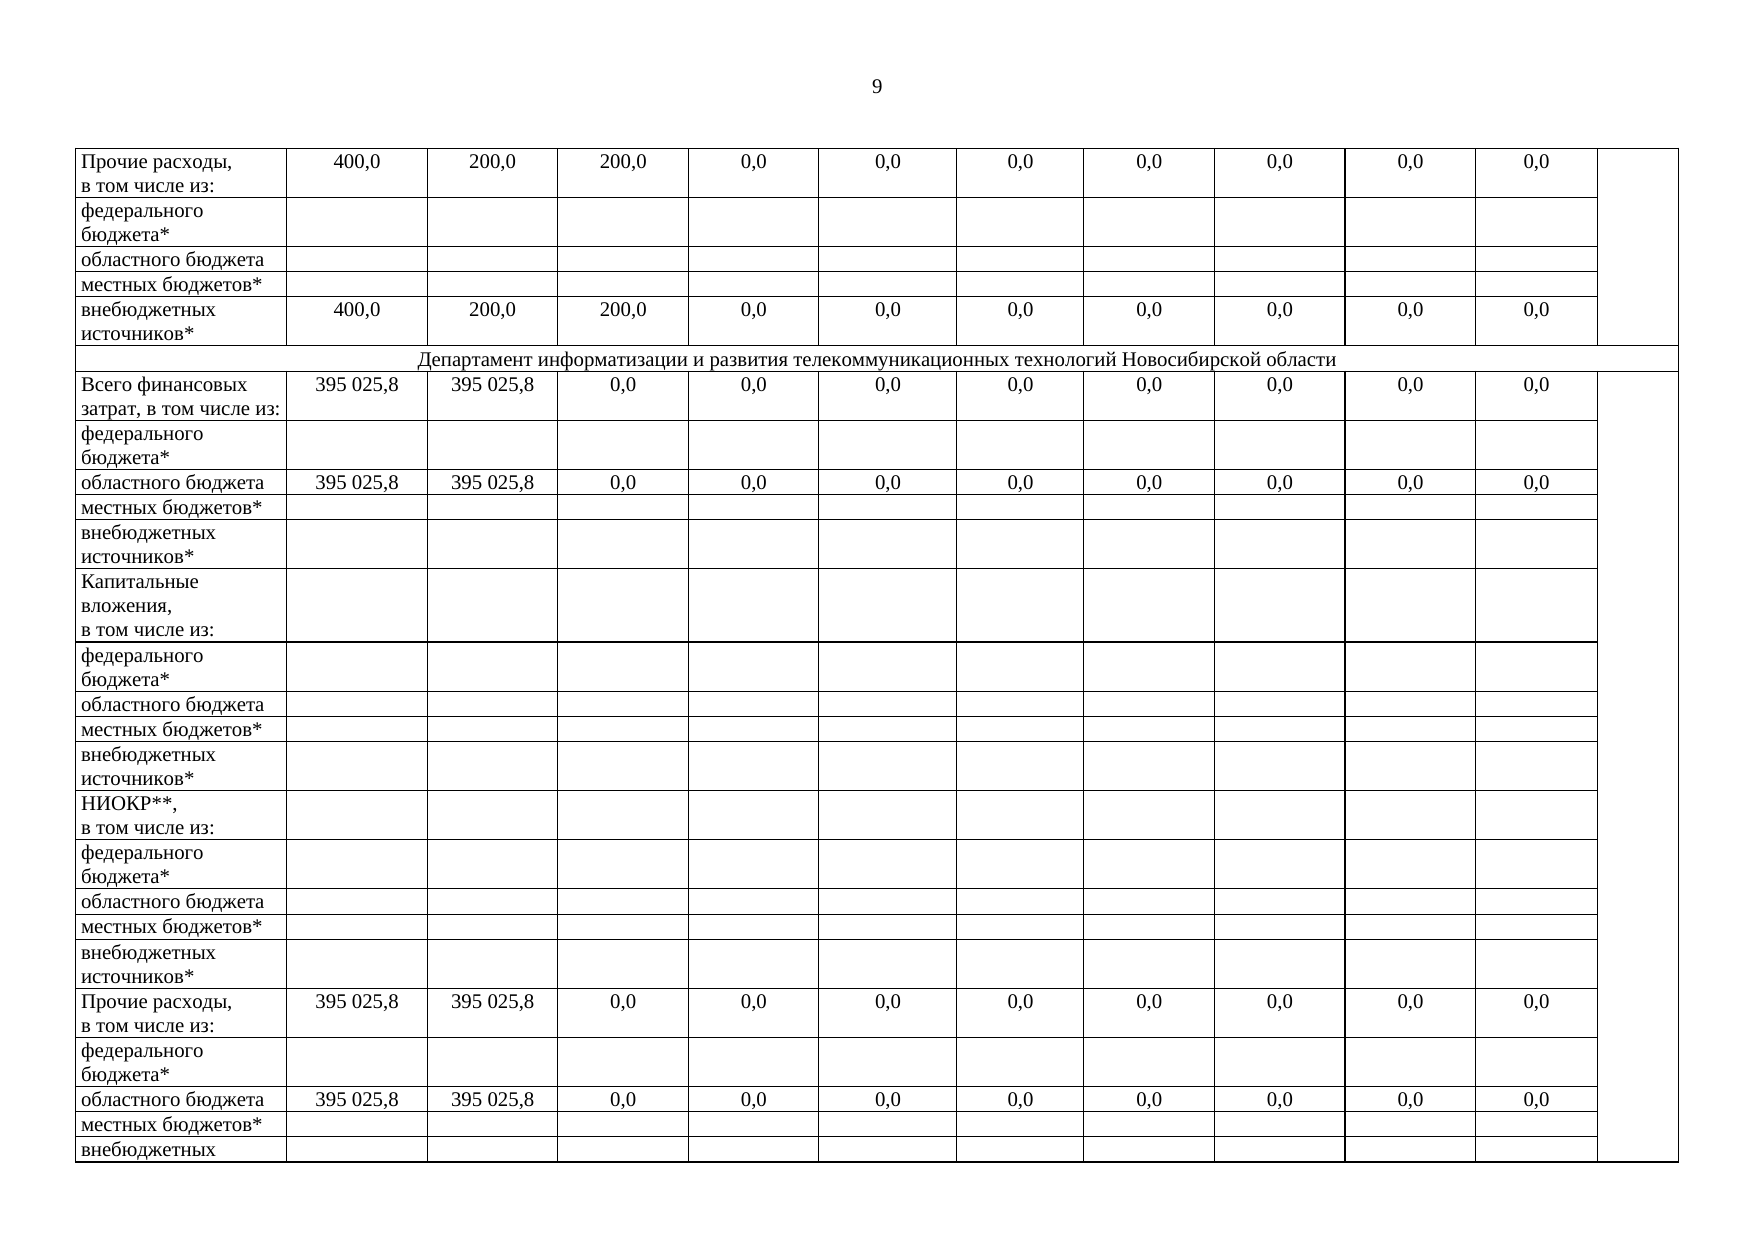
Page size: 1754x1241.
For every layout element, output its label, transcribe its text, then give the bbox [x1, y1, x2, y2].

table_cell [1346, 569, 1475, 641]
table_cell [1084, 1112, 1214, 1136]
table_cell [287, 840, 427, 888]
table_cell [1084, 692, 1214, 716]
table_cell [1215, 791, 1344, 839]
table_cell [558, 940, 688, 988]
table_cell Департамент информатизации и развития телекоммуникационных технологий Новосибирской области [76, 346, 1678, 371]
table_cell 395 025,8 [287, 372, 427, 420]
table_cell [428, 940, 557, 988]
table_cell Всего финансовых затрат, в том числе из: [76, 372, 286, 420]
table_cell Прочие расходы, в том числе из: [76, 149, 286, 197]
table_cell [287, 1137, 427, 1161]
table_cell [1215, 643, 1344, 691]
table_cell [287, 791, 427, 839]
table_cell [558, 692, 688, 716]
table_cell 0,0 [689, 1087, 818, 1111]
table_cell [428, 915, 557, 938]
table_cell 0,0 [558, 372, 688, 420]
table_cell [558, 421, 688, 469]
table_cell [558, 643, 688, 691]
table_cell [689, 569, 818, 641]
table_cell [819, 643, 956, 691]
table_cell 0,0 [1084, 149, 1214, 197]
table_cell [287, 272, 427, 296]
table_cell [819, 742, 956, 790]
table_cell [819, 915, 956, 938]
table_cell [428, 247, 557, 271]
table_cell [957, 520, 1083, 568]
table_cell [689, 247, 818, 271]
table_cell [1215, 1137, 1344, 1161]
table_cell [689, 692, 818, 716]
table_cell [957, 717, 1083, 741]
table_cell [428, 1038, 557, 1086]
table_cell [1084, 840, 1214, 888]
table_cell [1346, 643, 1475, 691]
table_cell 0,0 [957, 372, 1083, 420]
table_cell федерального бюджета* [76, 198, 286, 246]
table_cell 0,0 [1346, 470, 1475, 494]
table_cell [428, 742, 557, 790]
table_cell [1084, 717, 1214, 741]
table_cell [689, 1038, 818, 1086]
table_cell федерального бюджета* [76, 1038, 286, 1086]
table_cell [558, 1038, 688, 1086]
table_cell областного бюджета [76, 470, 286, 494]
table_cell 0,0 [957, 297, 1083, 345]
table_cell [1346, 791, 1475, 839]
table_cell [819, 889, 956, 913]
table_cell 0,0 [957, 1087, 1083, 1111]
table_cell НИОКР**, в том числе из: [76, 791, 286, 839]
table_cell 0,0 [957, 989, 1083, 1037]
table_cell местных бюджетов* [76, 272, 286, 296]
table_cell [558, 198, 688, 246]
table_cell [1346, 272, 1475, 296]
table_cell [1476, 840, 1597, 888]
table_cell [1476, 247, 1597, 271]
table_cell [1215, 421, 1344, 469]
table_cell [689, 1137, 818, 1161]
table_cell [428, 643, 557, 691]
table_cell [558, 520, 688, 568]
table_cell [428, 198, 557, 246]
table_cell [1476, 520, 1597, 568]
table_cell [819, 791, 956, 839]
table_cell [76, 1137, 286, 1161]
table_cell [1476, 717, 1597, 741]
table_cell [819, 421, 956, 469]
table_cell [1476, 198, 1597, 246]
table_cell [689, 840, 818, 888]
table_cell [1346, 692, 1475, 716]
table_cell [689, 742, 818, 790]
table_cell 200,0 [558, 149, 688, 197]
table_cell [1346, 421, 1475, 469]
table_cell [558, 1137, 688, 1161]
table_cell [1346, 742, 1475, 790]
table_cell [428, 421, 557, 469]
table_cell 395 025,8 [287, 989, 427, 1037]
table_cell [428, 840, 557, 888]
table_cell [287, 940, 427, 988]
table_cell внебюджетных источников* [76, 520, 286, 568]
table_cell [957, 569, 1083, 641]
table_cell [558, 1112, 688, 1136]
table_cell 0,0 [819, 372, 956, 420]
table_cell 0,0 [1215, 372, 1344, 420]
table_cell областного бюджета [76, 692, 286, 716]
table_cell [287, 1112, 427, 1136]
table_cell [957, 791, 1083, 839]
table_cell 200,0 [428, 149, 557, 197]
table_cell 0,0 [1084, 470, 1214, 494]
table_cell [689, 889, 818, 913]
table_cell [287, 889, 427, 913]
table_cell 0,0 [558, 1087, 688, 1111]
table_cell 0,0 [1346, 297, 1475, 345]
table_cell [1346, 915, 1475, 938]
table_cell 0,0 [689, 470, 818, 494]
table_cell [1215, 742, 1344, 790]
table_cell [819, 569, 956, 641]
table_cell 0,0 [1346, 1087, 1475, 1111]
table_cell [819, 520, 956, 568]
table_cell [957, 1112, 1083, 1136]
table_cell [428, 791, 557, 839]
table_cell [689, 1112, 818, 1136]
table_cell 0,0 [689, 989, 818, 1037]
table_cell 0,0 [1476, 149, 1597, 197]
table_cell [558, 840, 688, 888]
table_cell федерального бюджета* [76, 421, 286, 469]
table_cell [1084, 1137, 1214, 1161]
table_cell [1346, 717, 1475, 741]
table_cell 0,0 [1476, 372, 1597, 420]
table_cell 0,0 [1215, 149, 1344, 197]
table_cell областного бюджета [76, 1087, 286, 1111]
table_cell [957, 940, 1083, 988]
table_cell 200,0 [428, 297, 557, 345]
table_cell [1346, 247, 1475, 271]
table_cell внебюджетных источников* [76, 297, 286, 345]
table_cell [1476, 272, 1597, 296]
table_cell [957, 643, 1083, 691]
table_cell [689, 520, 818, 568]
table_cell 0,0 [558, 470, 688, 494]
table_cell [819, 247, 956, 271]
table_cell [689, 198, 818, 246]
table_cell [1346, 198, 1475, 246]
table_cell [1476, 1038, 1597, 1086]
table_cell [1215, 569, 1344, 641]
table_cell [689, 717, 818, 741]
table_cell [1084, 1038, 1214, 1086]
table_cell [1476, 495, 1597, 519]
table_cell 0,0 [689, 297, 818, 345]
table_cell [1215, 520, 1344, 568]
table_cell 0,0 [819, 297, 956, 345]
table_cell [287, 717, 427, 741]
table_cell [287, 421, 427, 469]
table_cell [1476, 791, 1597, 839]
table_cell 0,0 [1476, 989, 1597, 1037]
table_cell 0,0 [1215, 470, 1344, 494]
table_cell [1476, 889, 1597, 913]
table_cell областного бюджета [76, 889, 286, 913]
table_cell 395 025,8 [287, 470, 427, 494]
table_cell [819, 198, 956, 246]
table_cell 395 025,8 [428, 372, 557, 420]
table_cell [957, 198, 1083, 246]
table_cell [287, 692, 427, 716]
table_cell [287, 247, 427, 271]
table_cell [1215, 495, 1344, 519]
table_cell [1598, 372, 1678, 1161]
table_cell 0,0 [1084, 297, 1214, 345]
table_cell [1346, 520, 1475, 568]
table_cell [1215, 692, 1344, 716]
table_cell 0,0 [1084, 372, 1214, 420]
table_cell [1215, 198, 1344, 246]
table_cell [558, 889, 688, 913]
table_cell 0,0 [1084, 989, 1214, 1037]
table_cell [1084, 643, 1214, 691]
table_cell 0,0 [1476, 297, 1597, 345]
table_cell [1346, 940, 1475, 988]
table_cell [558, 569, 688, 641]
table_cell [819, 717, 956, 741]
table_cell местных бюджетов* [76, 915, 286, 938]
table_cell внебюджетных источников* [76, 742, 286, 790]
table_cell [558, 247, 688, 271]
table_cell [558, 915, 688, 938]
table_cell [1215, 717, 1344, 741]
table_cell [558, 791, 688, 839]
table_cell федерального бюджета* [76, 643, 286, 691]
table_cell [689, 915, 818, 938]
table_cell [428, 717, 557, 741]
table_cell местных бюджетов* [76, 1112, 286, 1136]
table_cell [428, 495, 557, 519]
table_cell [957, 742, 1083, 790]
table_cell [689, 791, 818, 839]
table_cell [287, 643, 427, 691]
table_cell [1346, 889, 1475, 913]
table_cell [1476, 692, 1597, 716]
table_cell [1476, 1137, 1597, 1161]
table_cell Капитальные вложения, в том числе из: [76, 569, 286, 641]
table_cell 0,0 [957, 149, 1083, 197]
table_cell [1215, 1038, 1344, 1086]
table_cell [428, 569, 557, 641]
table_cell [1084, 247, 1214, 271]
table_cell [287, 915, 427, 938]
table_cell [1084, 940, 1214, 988]
table_cell [428, 520, 557, 568]
table_cell [428, 1137, 557, 1161]
table_cell [1346, 1137, 1475, 1161]
table_cell местных бюджетов* [76, 495, 286, 519]
table_cell 0,0 [1476, 470, 1597, 494]
table_cell [1084, 198, 1214, 246]
table_cell местных бюджетов* [76, 717, 286, 741]
table_cell [558, 495, 688, 519]
table_cell [428, 1112, 557, 1136]
table_cell [1084, 742, 1214, 790]
table_cell [1215, 840, 1344, 888]
table_cell [689, 421, 818, 469]
table_cell [819, 840, 956, 888]
table_cell [1215, 940, 1344, 988]
table_cell [819, 1038, 956, 1086]
table_cell [957, 915, 1083, 938]
table_cell [1084, 791, 1214, 839]
table_cell [558, 742, 688, 790]
table_cell 0,0 [819, 149, 956, 197]
table_cell федерального бюджета* [76, 840, 286, 888]
table_cell 395 025,8 [428, 989, 557, 1037]
table_cell [287, 1038, 427, 1086]
table_cell [1476, 569, 1597, 641]
table_cell 0,0 [1215, 297, 1344, 345]
table_cell [1476, 742, 1597, 790]
table_cell [1346, 1112, 1475, 1136]
table_cell 395 025,8 [287, 1087, 427, 1111]
table_cell [957, 247, 1083, 271]
table_cell [819, 272, 956, 296]
table_cell [1476, 1112, 1597, 1136]
table_cell [819, 940, 956, 988]
table_cell [1476, 421, 1597, 469]
table_cell 0,0 [689, 372, 818, 420]
table_cell [1215, 915, 1344, 938]
table_cell [1215, 1112, 1344, 1136]
table_cell 0,0 [1346, 989, 1475, 1037]
table_cell [1084, 421, 1214, 469]
table_cell [819, 1112, 956, 1136]
table_cell [287, 742, 427, 790]
table_cell [957, 421, 1083, 469]
table_cell [1346, 1038, 1475, 1086]
table_cell [1476, 940, 1597, 988]
table_cell [1476, 643, 1597, 691]
table_cell 0,0 [819, 1087, 956, 1111]
table_cell [1215, 272, 1344, 296]
table_cell 0,0 [957, 470, 1083, 494]
table_cell внебюджетных источников* [76, 940, 286, 988]
table_cell [287, 495, 427, 519]
table_cell 0,0 [1346, 372, 1475, 420]
table_cell 0,0 [1476, 1087, 1597, 1111]
table_cell [689, 940, 818, 988]
table_cell [1346, 840, 1475, 888]
table_cell [1215, 889, 1344, 913]
table_cell 0,0 [1084, 1087, 1214, 1111]
table_cell [1215, 247, 1344, 271]
table_cell [287, 198, 427, 246]
table_cell [428, 692, 557, 716]
table_cell [957, 1137, 1083, 1161]
table_cell [428, 272, 557, 296]
table_cell 0,0 [1215, 989, 1344, 1037]
table_cell [957, 889, 1083, 913]
table_cell [1476, 915, 1597, 938]
table_cell 395 025,8 [428, 470, 557, 494]
table_cell [287, 569, 427, 641]
table_cell [957, 272, 1083, 296]
table_cell [1346, 495, 1475, 519]
table_cell 0,0 [1215, 1087, 1344, 1111]
table_cell [689, 643, 818, 691]
table_cell [1084, 915, 1214, 938]
table_cell [819, 692, 956, 716]
table_cell 200,0 [558, 297, 688, 345]
table_cell 400,0 [287, 297, 427, 345]
table_cell [689, 272, 818, 296]
table_cell областного бюджета [76, 247, 286, 271]
table_cell [558, 717, 688, 741]
table_cell 0,0 [689, 149, 818, 197]
table_cell [819, 1137, 956, 1161]
table_cell [1084, 495, 1214, 519]
table_cell [558, 272, 688, 296]
table_cell [428, 889, 557, 913]
table_cell 0,0 [558, 989, 688, 1037]
table_cell [819, 495, 956, 519]
table_cell [957, 495, 1083, 519]
table_cell [1084, 889, 1214, 913]
table_cell [957, 692, 1083, 716]
table_cell 0,0 [819, 470, 956, 494]
table_cell 400,0 [287, 149, 427, 197]
table_cell [1084, 272, 1214, 296]
table_cell [689, 495, 818, 519]
table_cell [1084, 520, 1214, 568]
table_cell [957, 1038, 1083, 1086]
table_cell [957, 840, 1083, 888]
table_cell [1084, 569, 1214, 641]
table_cell [287, 520, 427, 568]
table_cell 395 025,8 [428, 1087, 557, 1111]
table_cell 0,0 [1346, 149, 1475, 197]
table_cell Прочие расходы, в том числе из: [76, 989, 286, 1037]
table_cell 0,0 [819, 989, 956, 1037]
